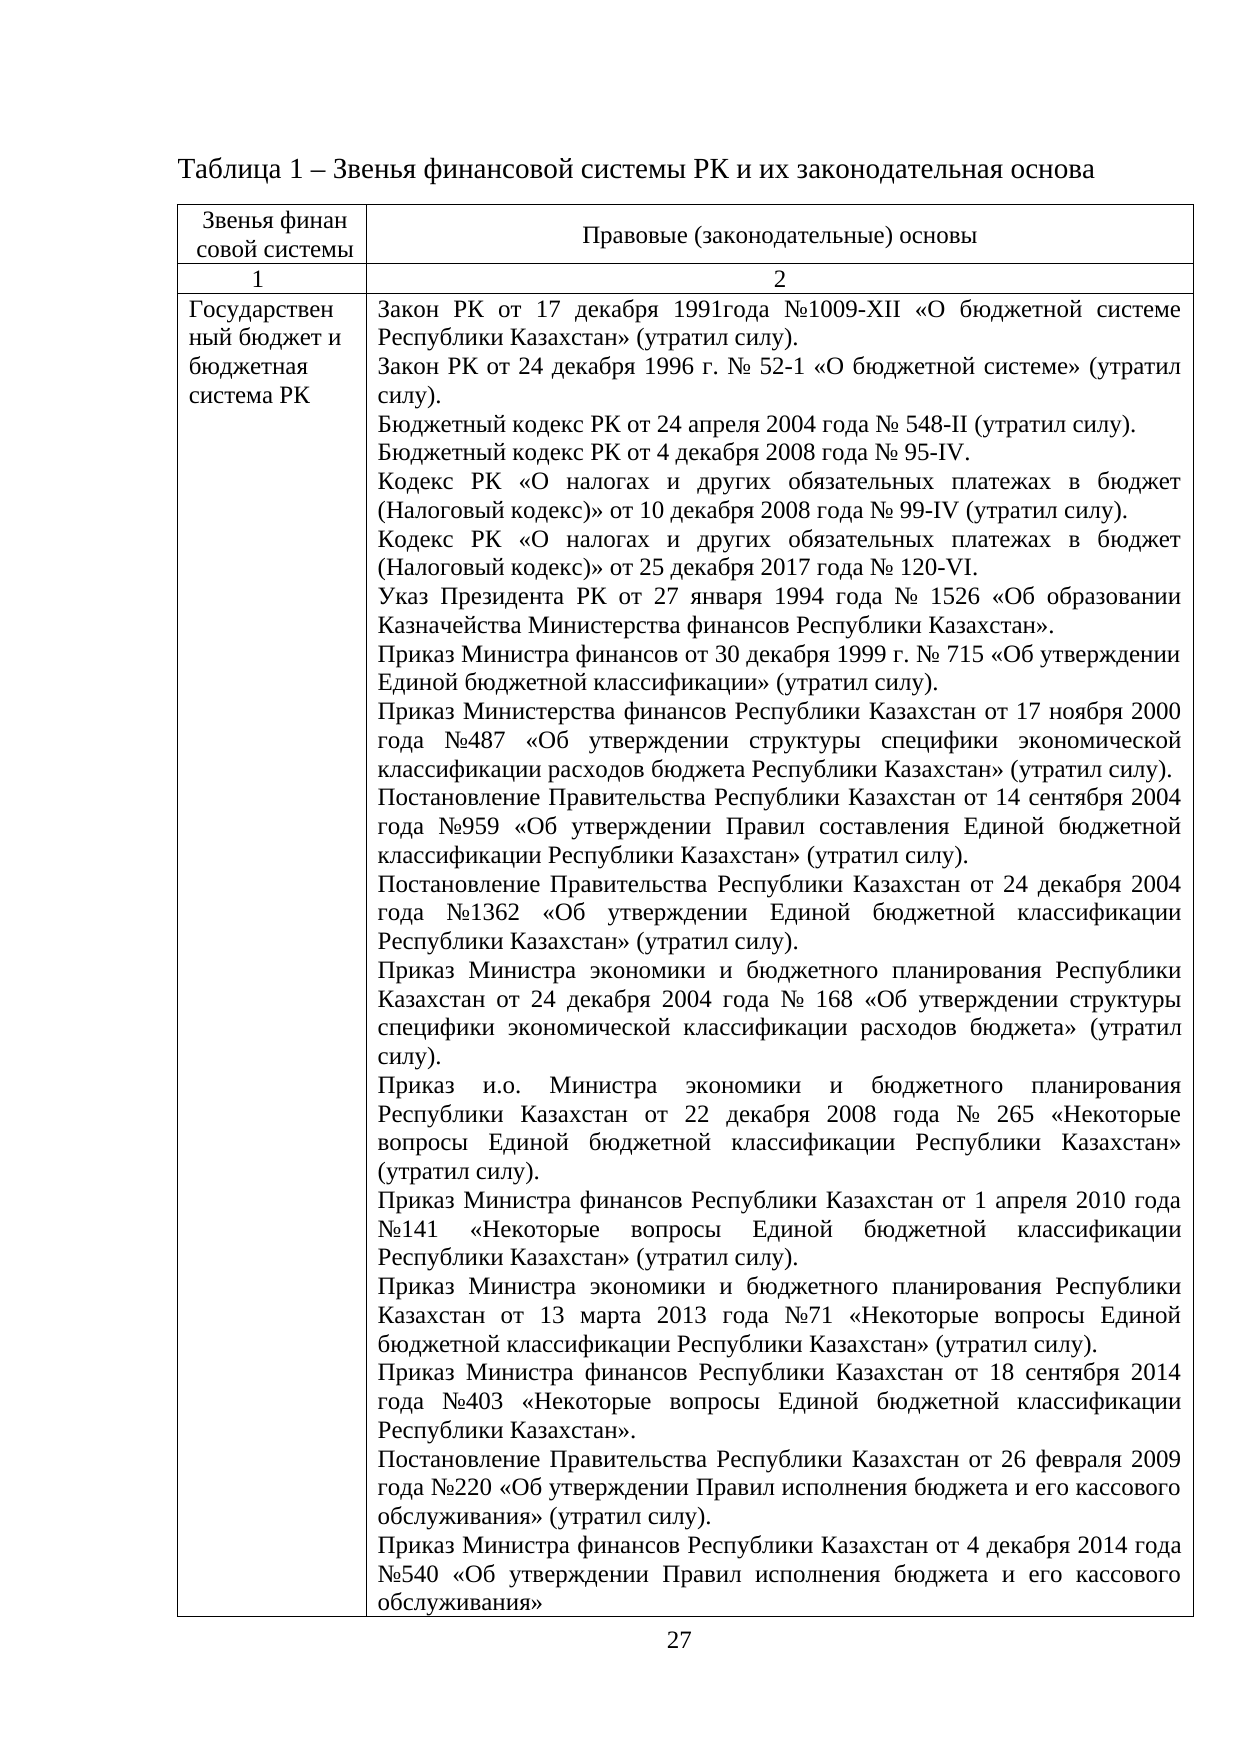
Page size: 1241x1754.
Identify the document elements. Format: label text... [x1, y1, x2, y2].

table_cell 1 [178, 264, 366, 293]
table_cell 2 [367, 264, 1193, 293]
text Таблица 1 – Звенья финансовой системы РК и их законодательная основа [177, 152, 1181, 185]
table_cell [178, 294, 366, 1616]
table_header Правовые (законодательные) основы [367, 205, 1193, 263]
table_header Звенья финан совой системы [178, 205, 366, 263]
